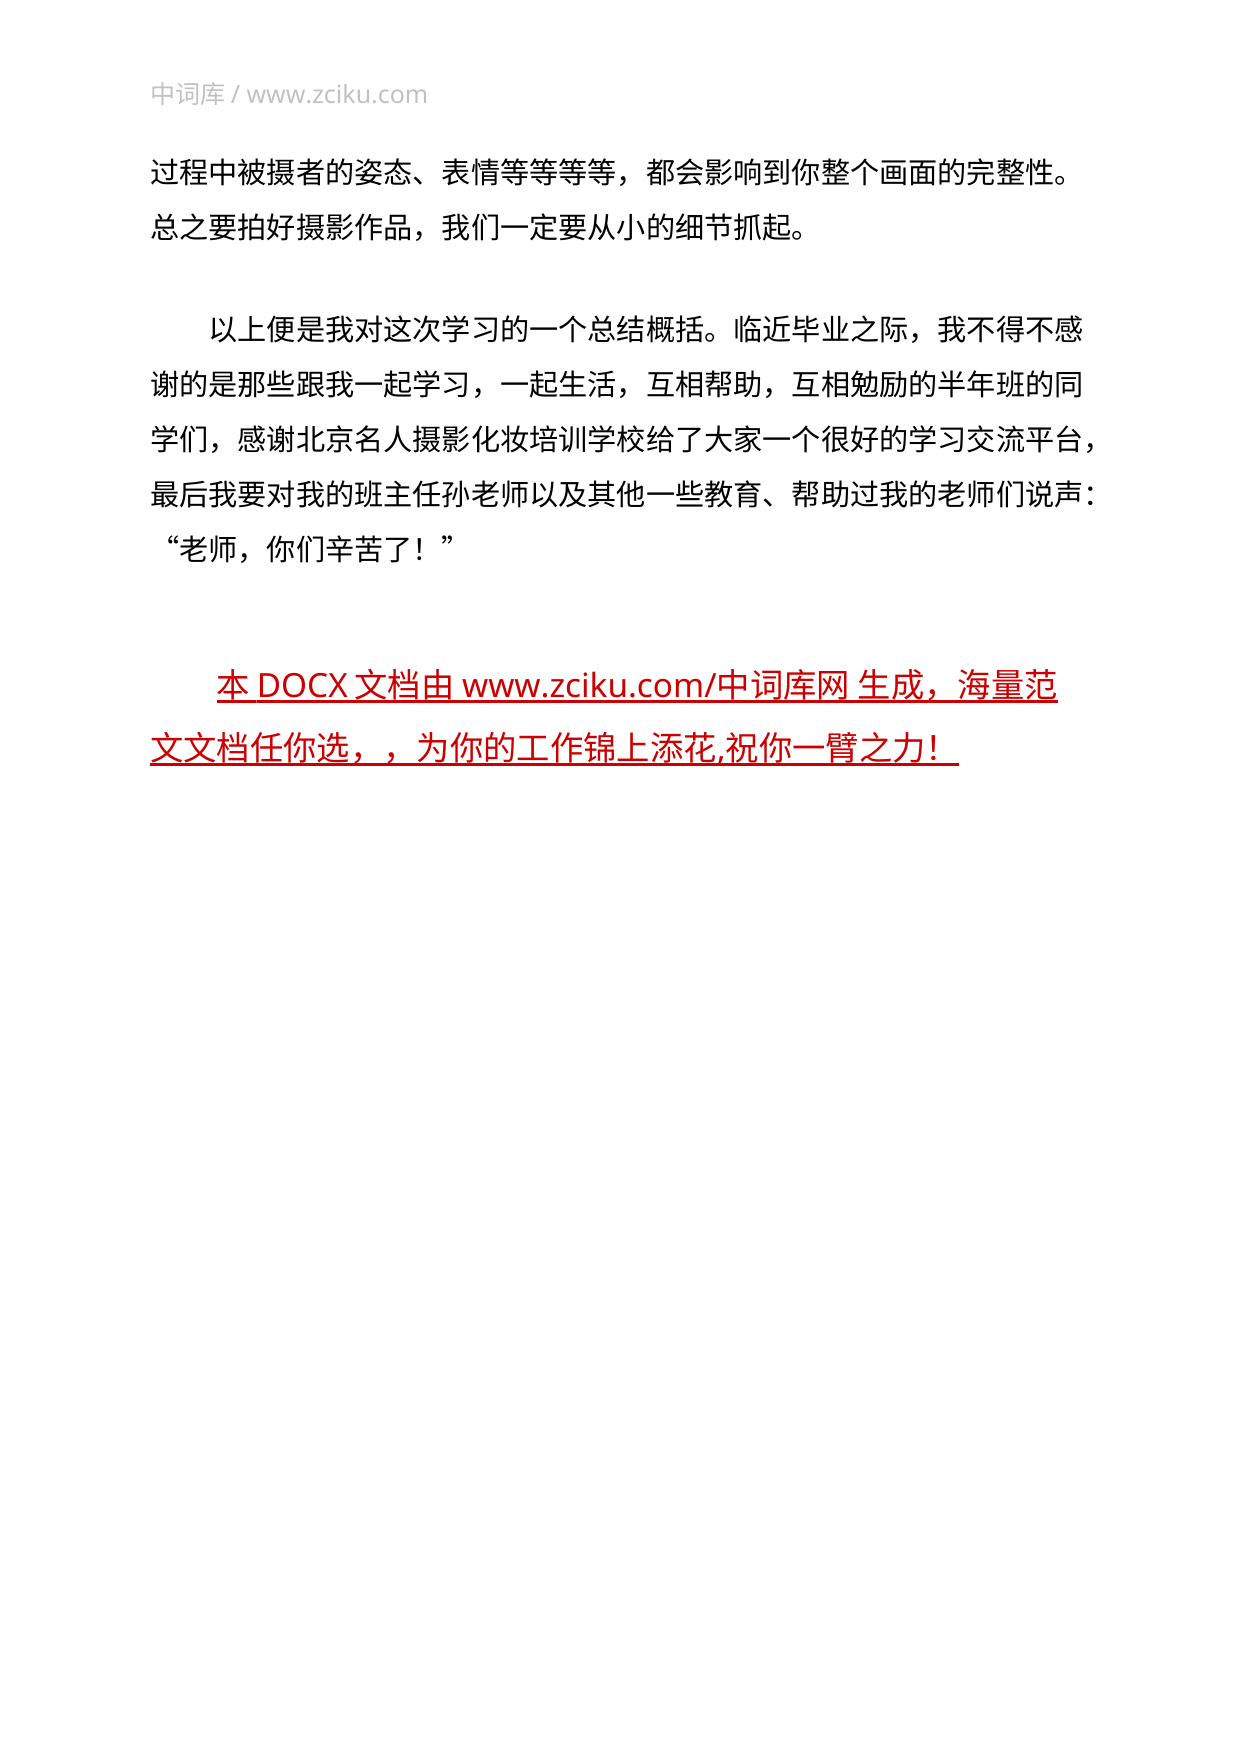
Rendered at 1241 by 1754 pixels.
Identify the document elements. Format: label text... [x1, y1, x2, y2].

text 以上便是我对这次学习的一个总结概括。临近毕业之际，我不得不感谢的是那些跟我一起学习，一起生活，互相帮助，互相勉励的半年班的同学们，感谢北京名人摄影化妆培训学校给了大家一个很好的学习交流平台，最后我要对我的班主任孙老师以及其他一些教育、帮助过我的老师们说声：“老师，你们辛苦了！” [150, 307, 1090, 568]
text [150, 150, 1090, 247]
text 本DOCX文档由 www.zciku.com/中词库网 生成，海量范文文档任你选，，为你的工作锦上添花,祝你一臂之力！ [150, 659, 1090, 771]
